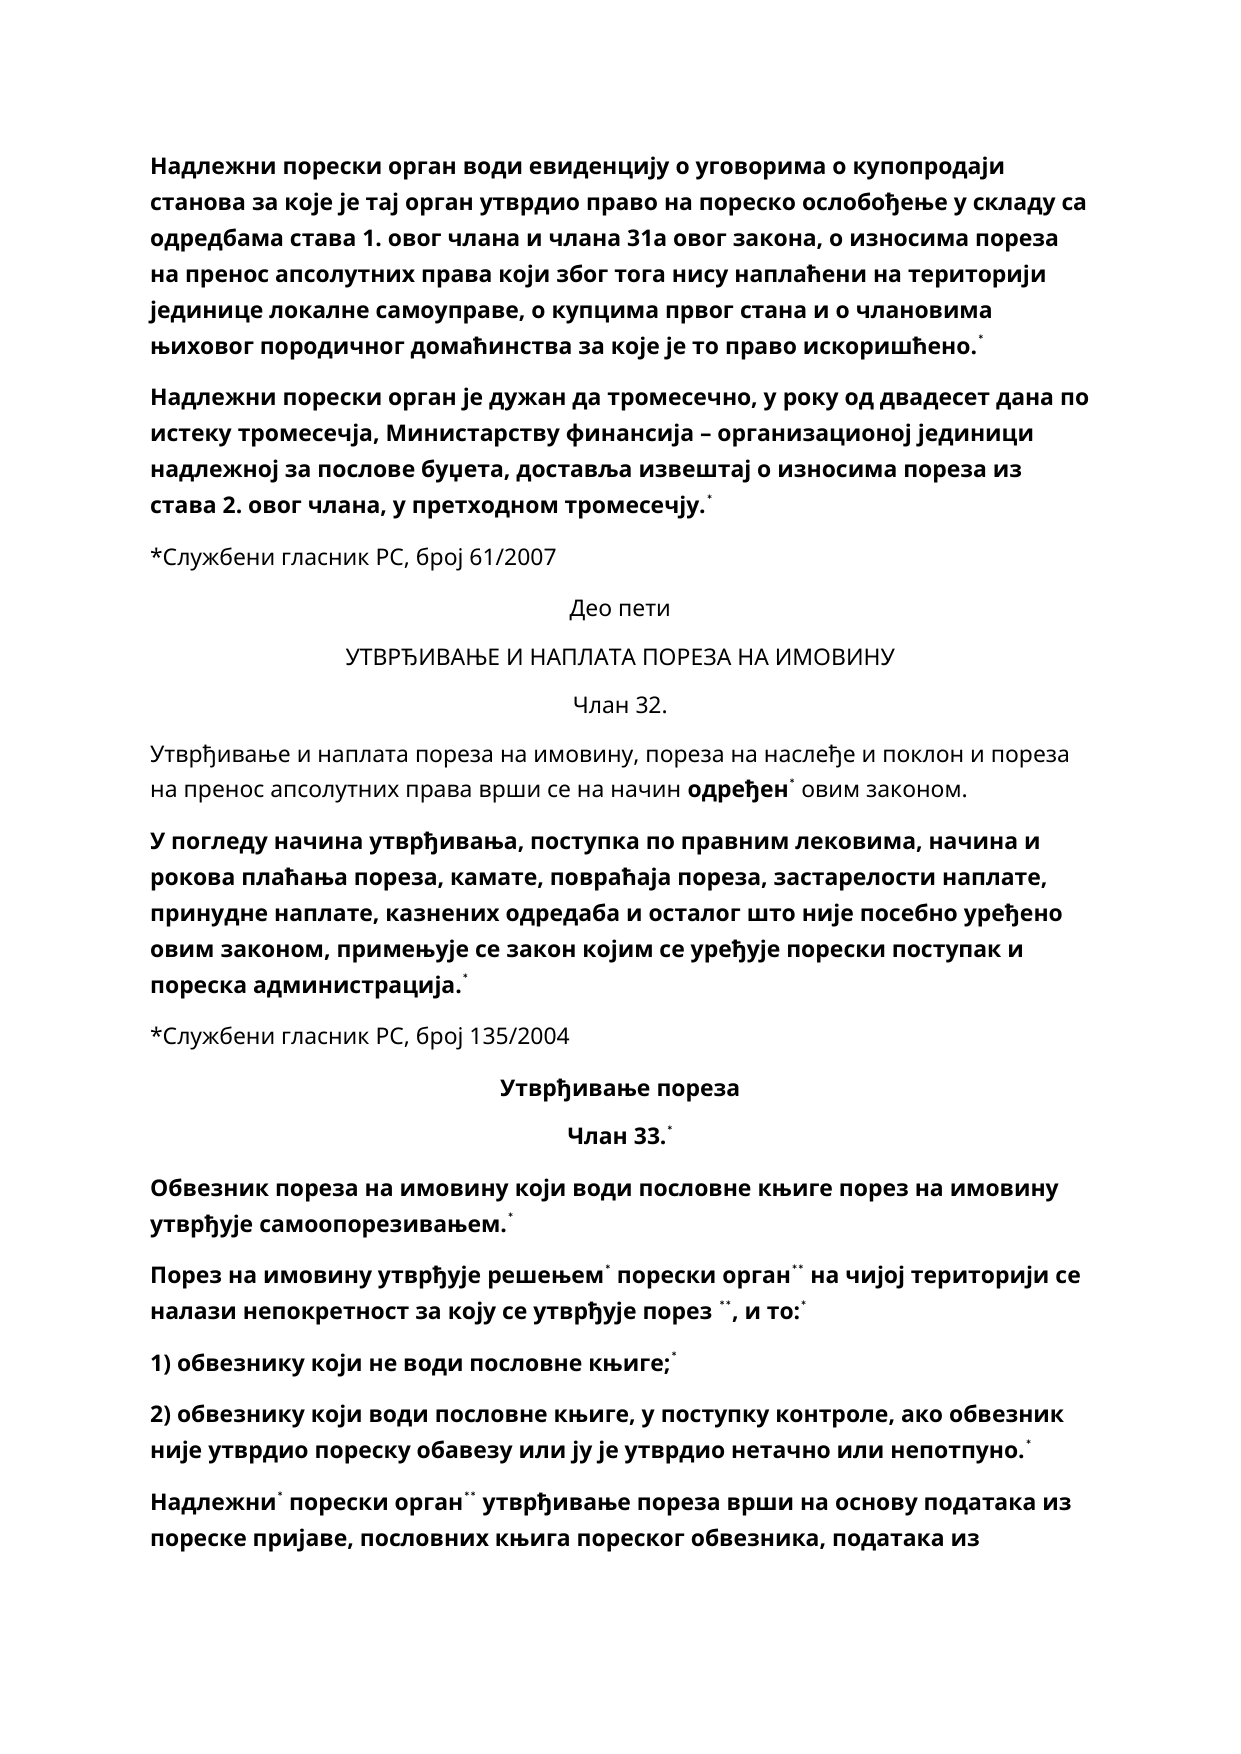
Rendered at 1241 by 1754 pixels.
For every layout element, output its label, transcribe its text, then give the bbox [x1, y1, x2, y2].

text 1) обвезнику који не води пословне књиге;* [150, 1347, 1090, 1378]
text Обвезник пореза на имовину који води пословне књиге порез на имовину утврђује самоопорезивањем.* [150, 1172, 1090, 1239]
text Члан 33.* [150, 1120, 1090, 1152]
text Утврђивање и наплата пореза на имовину, пореза на наслеђе и поклон и пореза на пренос апсолутних права врши се на начин одређен* овим законом. [150, 737, 1090, 805]
text *Службени гласник РС, број 61/2007 [150, 541, 1090, 572]
text УТВРЂИВАЊЕ И НАПЛАТА ПОРЕЗА НА ИМОВИНУ [150, 641, 1090, 672]
text Део пети [150, 592, 1090, 623]
text Надлежни порески орган је дужан да тромесечно, у року од двадесет дана по истеку тромесечја, Министарству финансија – организационој јединици надлежној за послове буџета, доставља извештај о износима пореза из става 2. овог члана, у претходном тромесечју.* [150, 381, 1090, 520]
text 2) обвезнику који води пословне књиге, у поступку контроле, ако обвезник није утврдио пореску обавезу или ју је утврдио нетачно или непотпуно.* [150, 1398, 1090, 1466]
text *Службени гласник РС, број 135/2004 [150, 1020, 1090, 1052]
text Надлежни порески орган води евиденцију о уговорима о купопродаји станова за које је тај орган утврдио право на пореско ослобођење у складу са одредбама става 1. овог члана и члана 31а овог закона, о износима пореза на пренос апсолутних права који због тога нису наплаћени на територији јединице локалне самоуправе, о купцима првог стана и о члановима њиховог породичног домаћинства за које је то право искоришћено.* [150, 150, 1090, 361]
text Порез на имовину утврђује решењем* порески орган** на чијој територији се налази непокретност за коју се утврђује порез **, и то:* [150, 1259, 1090, 1327]
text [150, 1486, 1090, 1553]
text У погледу начина утврђивања, поступка по правним лековима, начина и рокова плаћања пореза, камате, повраћаја пореза, застарелости наплате, принудне наплате, казнених одредаба и осталог што није посебно уређено овим законом, примењује се закон којим се уређује порески поступак и пореска администрација.* [150, 825, 1090, 1000]
text Утврђивање пореза [150, 1072, 1090, 1103]
text Члан 32. [150, 689, 1090, 720]
